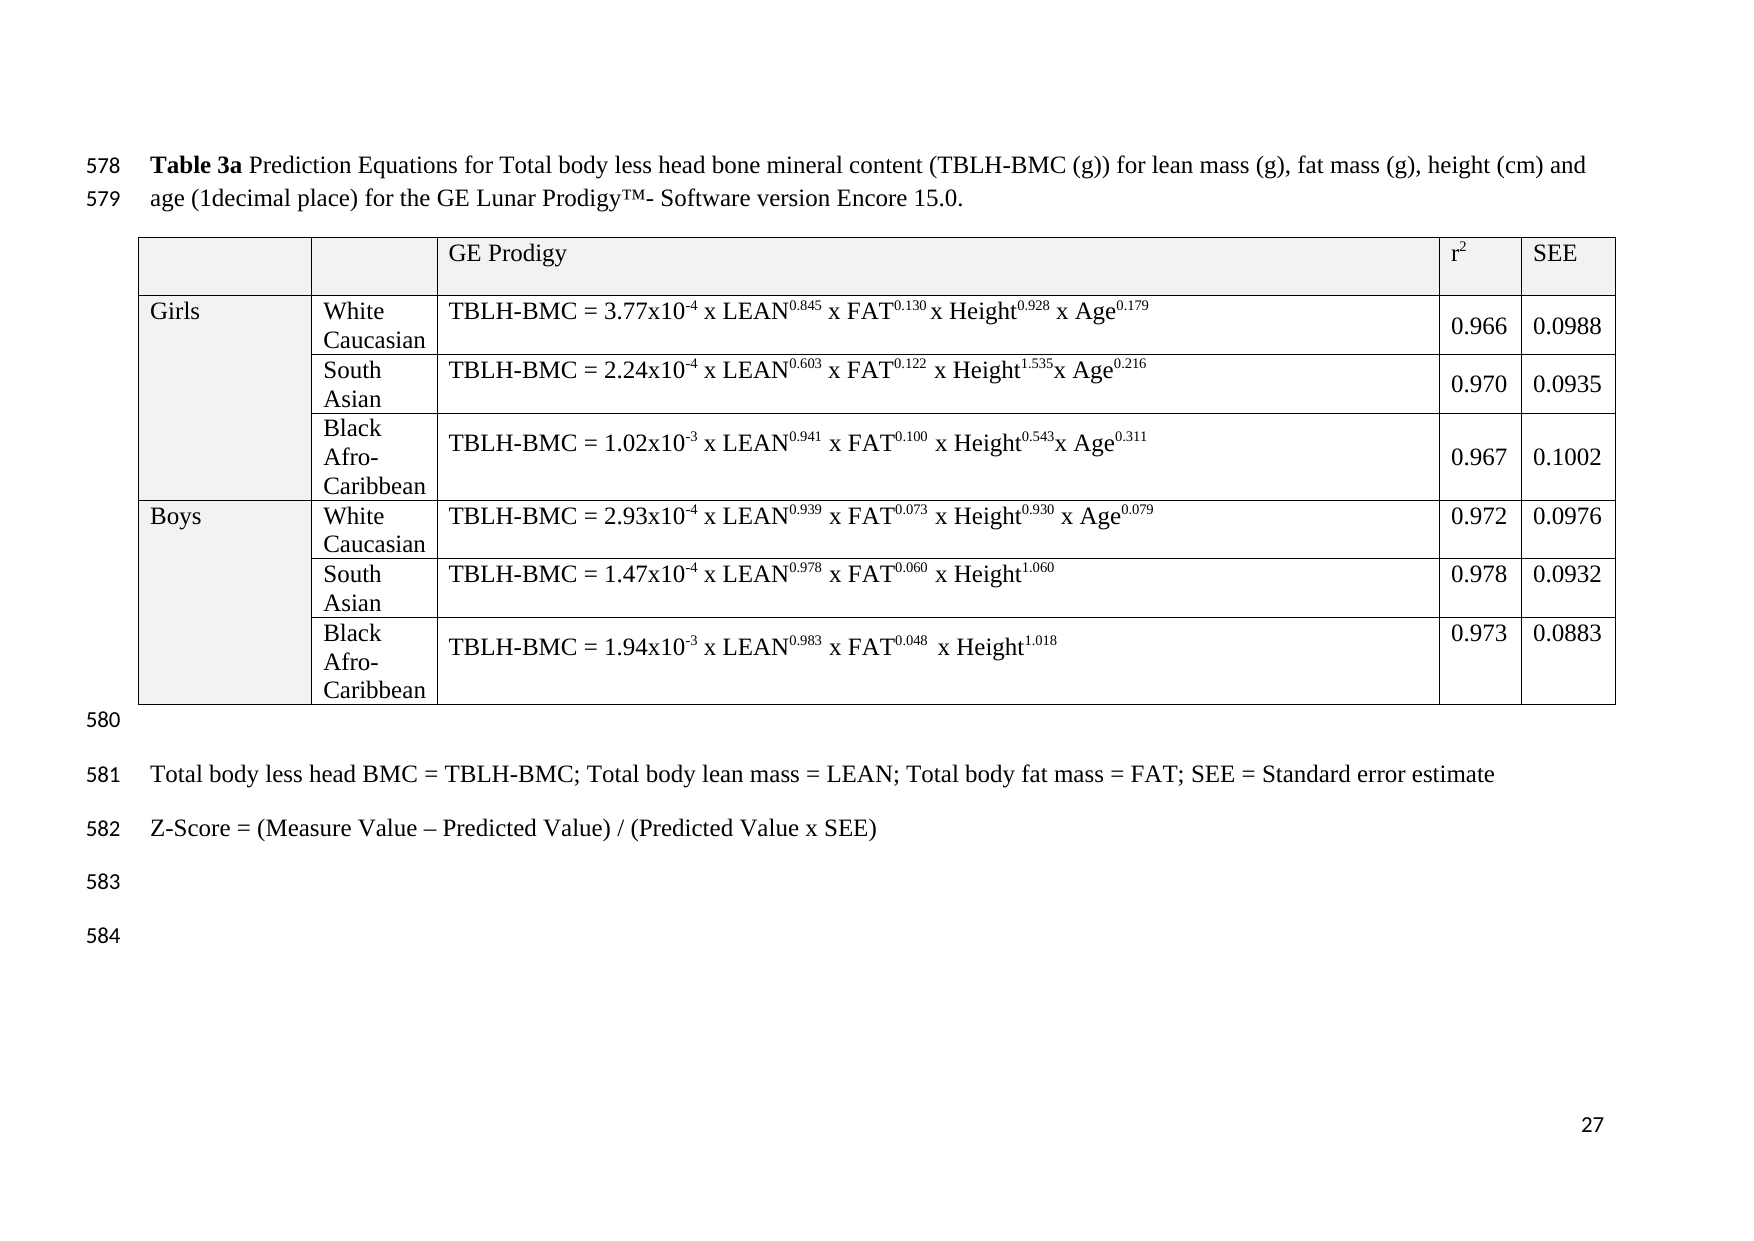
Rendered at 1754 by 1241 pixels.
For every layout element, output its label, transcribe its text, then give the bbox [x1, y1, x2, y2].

table_cell TBLH-BMC = 1.02x10-3 x LEAN0.941 x FAT0.100 x Height0.543x Age0.311 [438, 414, 1439, 500]
table_cell 0.978 [1440, 559, 1521, 617]
table_cell Boys [139, 501, 311, 704]
table_cell South Asian [312, 559, 437, 617]
table_cell 0.0935 [1522, 355, 1615, 412]
table_cell TBLH-BMC = 2.24x10-4 x LEAN0.603 x FAT0.122 x Height1.535x Age0.216 [438, 355, 1439, 412]
table_cell 0.0976 [1522, 501, 1615, 558]
table_cell South Asian [312, 355, 437, 412]
table_header [139, 238, 311, 295]
table_cell 0.967 [1440, 414, 1521, 500]
table_cell 0.0883 [1522, 618, 1615, 704]
table_header r2 [1440, 238, 1521, 295]
table_cell TBLH-BMC = 1.47x10-4 x LEAN0.978 x FAT0.060 x Height1.060 [438, 559, 1439, 617]
table_cell Girls [139, 296, 311, 500]
table_header SEE [1522, 238, 1615, 295]
table_cell 0.972 [1440, 501, 1521, 558]
table_cell TBLH-BMC = 2.93x10-4 x LEAN0.939 x FAT0.073 x Height0.930 x Age0.079 [438, 501, 1439, 558]
table_cell 0.970 [1440, 355, 1521, 412]
table_header GE Prodigy [438, 238, 1439, 295]
table_cell White Caucasian [312, 296, 437, 354]
text Z-Score = (Measure Value – Predicted Value) / (Predicted Value x SEE) [150, 813, 1604, 842]
table_cell Black Afro-Caribbean [312, 618, 437, 704]
table_cell 0.973 [1440, 618, 1521, 704]
table_cell 0.0932 [1522, 559, 1615, 617]
table_cell TBLH-BMC = 1.94x10-3 x LEAN0.983 x FAT0.048 x Height1.018 [438, 618, 1439, 704]
table_cell 0.966 [1440, 296, 1521, 354]
table_cell TBLH-BMC = 3.77x10-4 x LEAN0.845 x FAT0.130 x Height0.928 x Age0.179 [438, 296, 1439, 354]
text Total body less head BMC = TBLH-BMC; Total body lean mass = LEAN; Total body fat mass = FAT; SEE = Standard error estimate [150, 759, 1604, 788]
table_header [312, 238, 437, 295]
text Table 3a Prediction Equations for Total body less head bone mineral content (TBLH-BMC (g)) for lean mass (g), fat mass (g), height (cm) and age (1decimal place) for the GE Lunar Prodigy™- Software version Encore 15.0. [150, 150, 1604, 212]
table_cell 0.1002 [1522, 414, 1615, 500]
table_cell White Caucasian [312, 501, 437, 558]
table_cell 0.0988 [1522, 296, 1615, 354]
table_cell Black Afro-Caribbean [312, 414, 437, 500]
